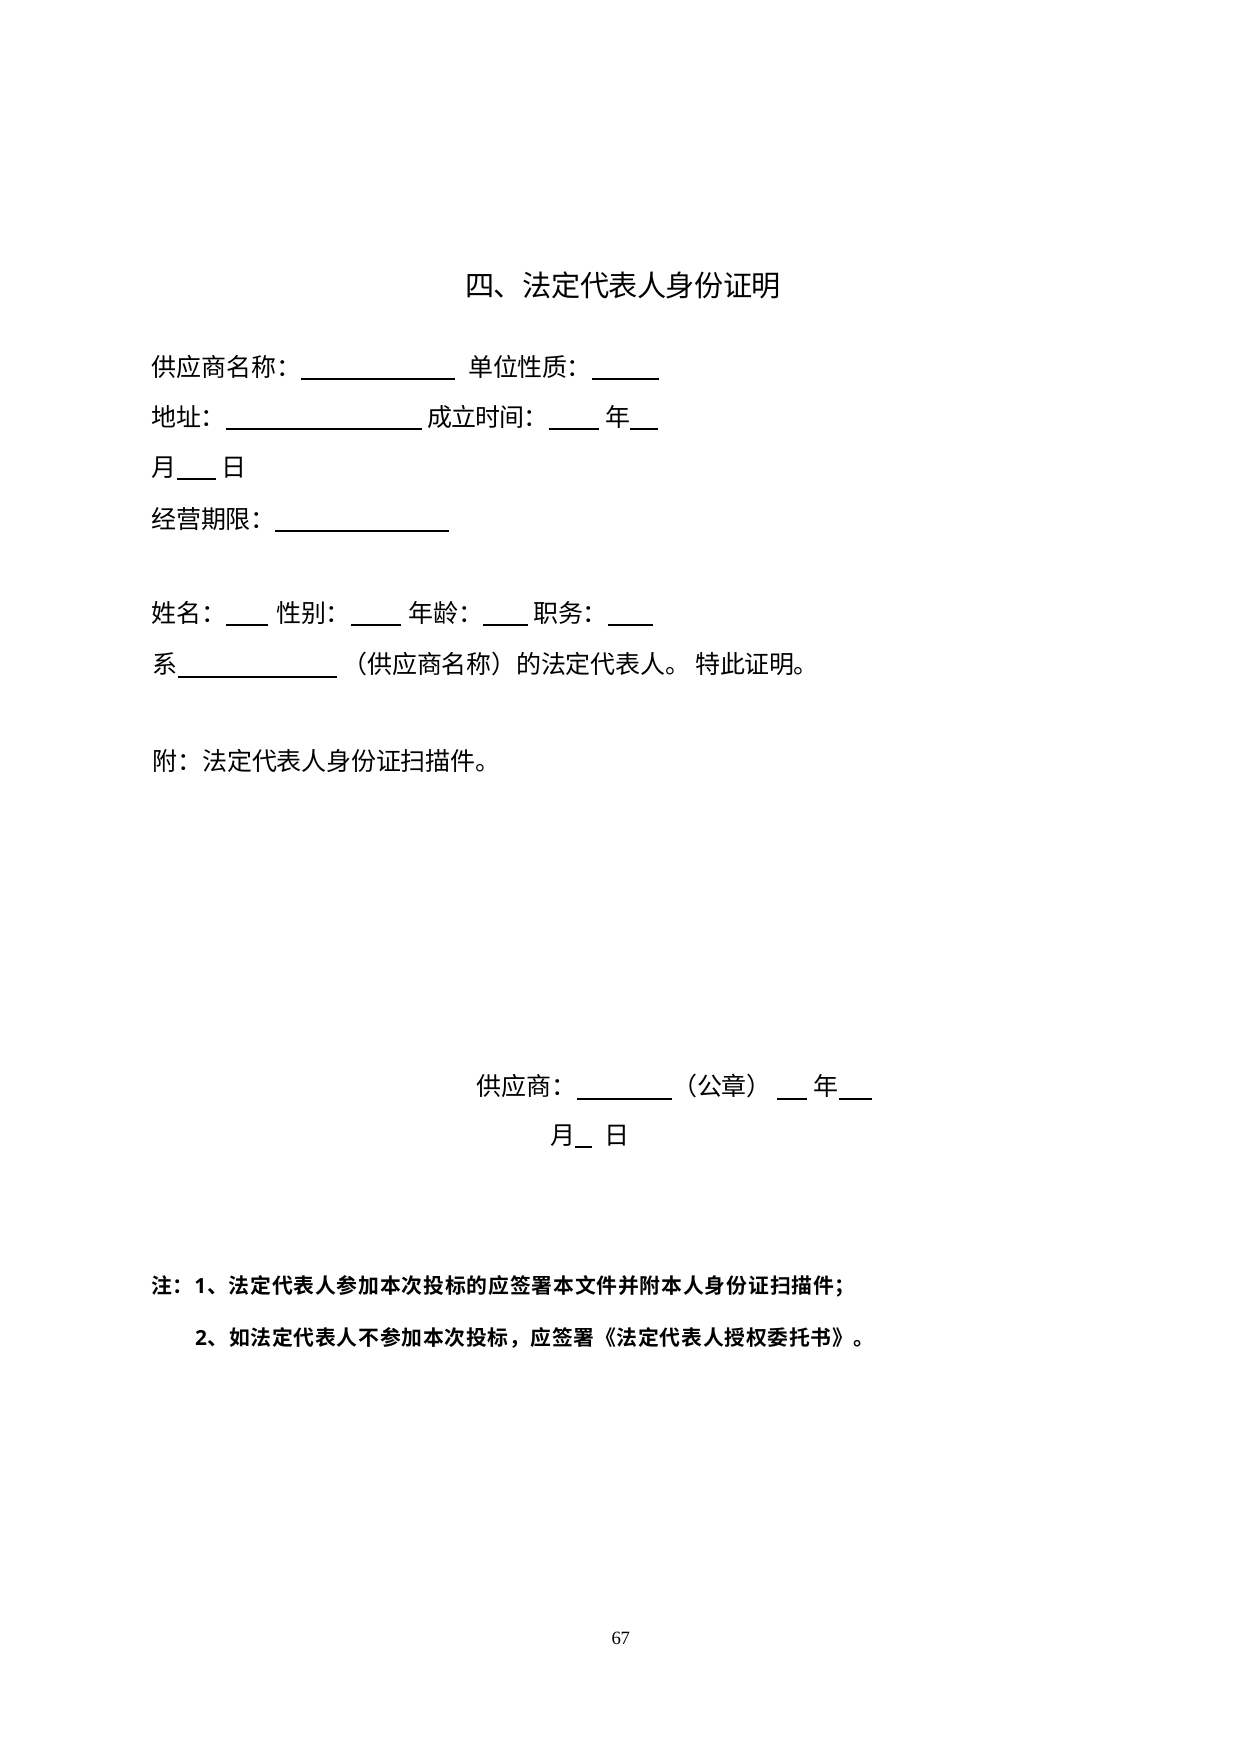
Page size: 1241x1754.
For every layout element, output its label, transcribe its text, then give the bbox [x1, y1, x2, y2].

text 姓名： 性别： 年龄： 职务： [152, 596, 1054, 629]
text 四、法定代表人身份证明 [465, 265, 1054, 304]
text 供应商： （公章） 年 月 日 [477, 1067, 886, 1152]
text 系 （供应商名称）的法定代表人。 特此证明。 [153, 645, 896, 681]
text 经营期限： [152, 502, 1054, 535]
text 附：法定代表人身份证扫描件。 [153, 743, 1054, 777]
text 供应商名称： 单位性质： 地址： 成立时间： 年 月 日 [152, 347, 663, 484]
text 2、如法定代表人不参加本次投标，应签署《法定代表人授权委托书》。 [195, 1323, 1054, 1352]
text 注：1、法定代表人参加本次投标的应签署本文件并附本人身份证扫描件； [151, 1271, 1054, 1299]
